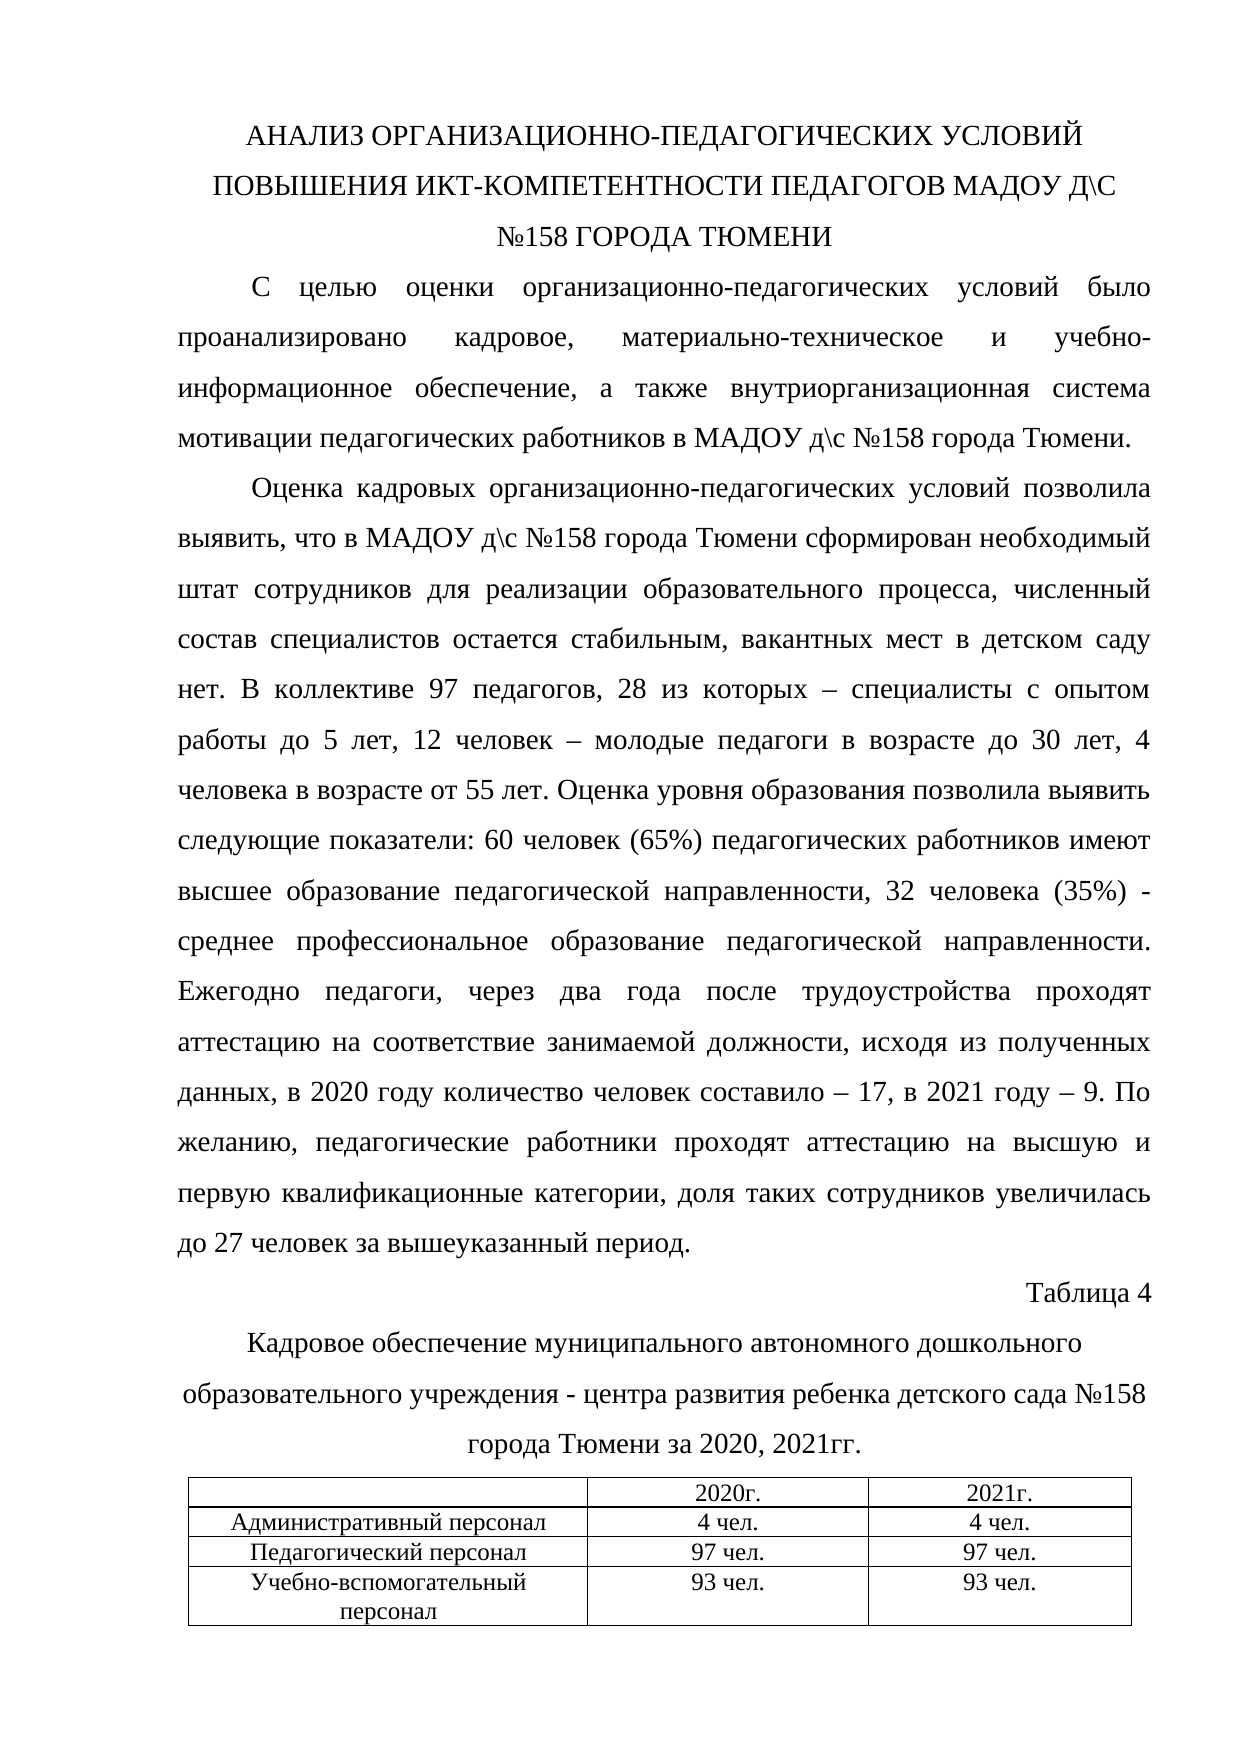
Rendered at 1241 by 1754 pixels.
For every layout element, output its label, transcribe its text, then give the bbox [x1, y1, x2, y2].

table_cell 4 чел. [869, 1508, 1131, 1536]
table_cell 93 чел. [588, 1567, 868, 1624]
subtitle АНАЛИЗ ОРГАНИЗАЦИОННО-ПЕДАГОГИЧЕСКИХ УСЛОВИЙ ПОВЫШЕНИЯ ИКТ-КОМПЕТЕНТНОСТИ ПЕДАГОГОВ МАДОУ Д\С №158 ГОРОДА ТЮМЕНИ [177, 118, 1152, 252]
table_cell Административный персонал [189, 1508, 587, 1536]
table_cell Педагогический персонал [189, 1537, 587, 1566]
text Таблица 4 [177, 1275, 1152, 1309]
table_header [189, 1478, 587, 1506]
table_cell 4 чел. [588, 1508, 868, 1536]
text С целью оценки организационно-педагогических условий было проанализировано кадровое, материально-техническое и учебно-информационное обеспечение, а также внутриорганизационная система мотивации педагогических работников в МАДОУ д\с №158 города Тюмени. [177, 269, 1152, 453]
table_cell 97 чел. [588, 1537, 868, 1566]
table_cell 93 чел. [869, 1567, 1131, 1624]
table_header 2021г. [869, 1478, 1131, 1506]
text Оценка кадровых организационно-педагогических условий позволила выявить, что в МАДОУ д\с №158 города Тюмени сформирован необходимый штат сотрудников для реализации образовательного процесса, численный состав специалистов остается стабильным, вакантных мест в детском саду нет. В коллективе 97 педагогов, 28 из которых – специалисты с опытом работы до 5 лет, 12 человек – молодые педагоги в возрасте до 30 лет, 4 человека в возрасте от 55 лет. Оценка уровня образования позволила выявить следующие показатели: 60 человек (65%) педагогических работников имеют высшее образование педагогической направленности, 32 человека (35%) - среднее профессиональное образование педагогической направленности. Ежегодно педагоги, через два года после трудоустройства проходят аттестацию на соответствие занимаемой должности, исходя из полученных данных, в 2020 году количество человек составило – 17, в 2021 году – 9. По желанию, педагогические работники проходят аттестацию на высшую и первую квалификационные категории, доля таких сотрудников увеличилась до 27 человек за вышеуказанный период. [177, 470, 1152, 1258]
table_cell 97 чел. [869, 1537, 1131, 1566]
text Кадровое обеспечение муниципального автономного дошкольного образовательного учреждения - центра развития ребенка детского сада №158 города Тюмени за 2020, 2021гг. [177, 1326, 1152, 1460]
table_cell Учебно-вспомогательный персонал [189, 1567, 587, 1624]
table_header 2020г. [588, 1478, 868, 1506]
